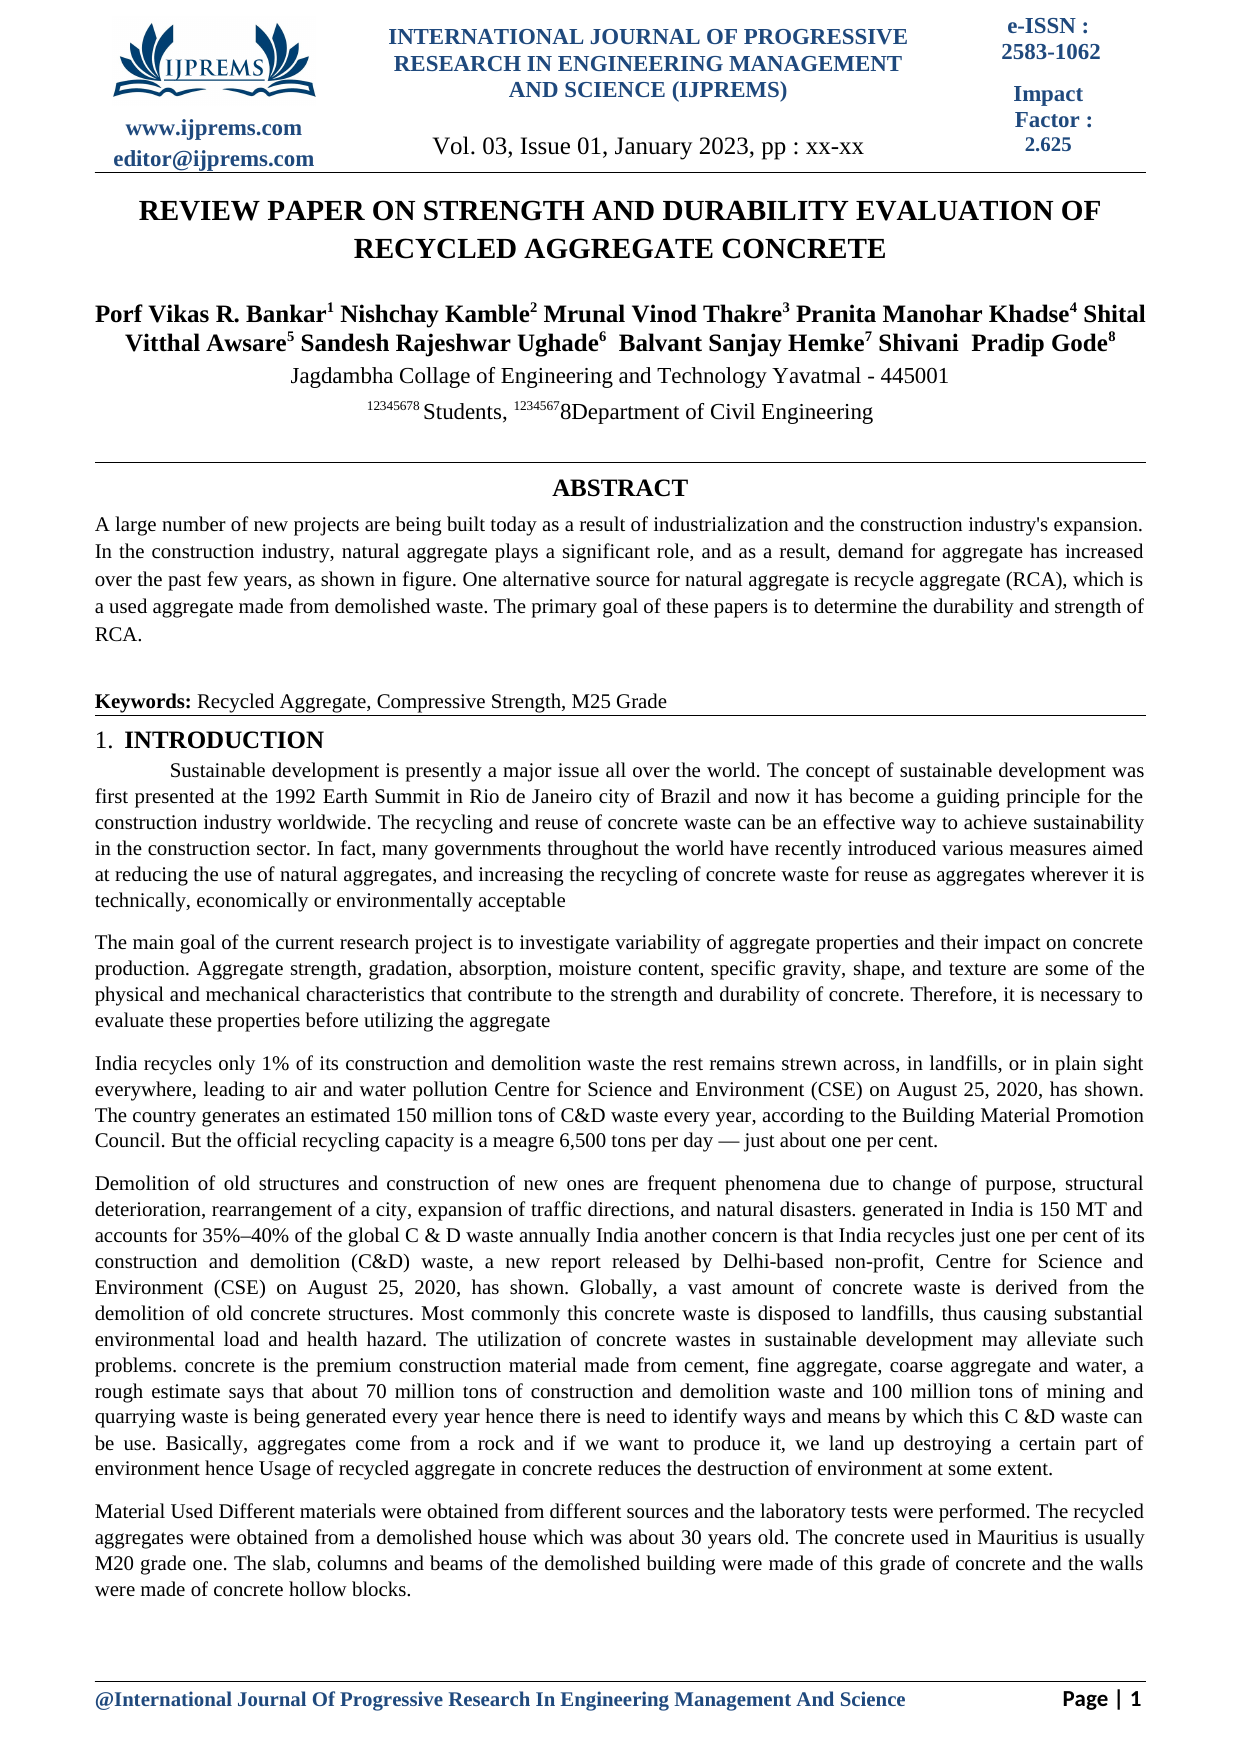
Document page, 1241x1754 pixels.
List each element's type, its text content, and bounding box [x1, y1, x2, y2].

text India recycles only 1% of its construction and demolition waste the rest remains strewn across, in landfills, or in plain sight everywhere, leading to air and water pollution Centre for Science and Environment (CSE) on August 25, 2020, has shown. The country generates an estimated 150 million tons of C&D waste every year, according to the Building Material Promotion Council. But the official recycling capacity is a meagre 6,500 tons per day — just about one per cent. [94, 1051, 1146, 1152]
text Material Used Different materials were obtained from different sources and the laboratory tests were performed. The recycled aggregates were obtained from a demolished house which was about 30 years old. The concrete used in Mauritius is usually M20 grade one. The slab, columns and beams of the demolished building were made of this grade of concrete and the walls were made of concrete hollow blocks. [94, 1499, 1146, 1601]
text Demolition of old structures and construction of new ones are frequent phenomena due to change of purpose, structural deterioration, rearrangement of a city, expansion of traffic directions, and natural disasters. generated in India is 150 MT and accounts for 35%–40% of the global C & D waste annually India another concern is that India recycles just one per cent of its construction and demolition (C&D) waste, a new report released by Delhi-based non-profit, Centre for Science and Environment (CSE) on August 25, 2020, has shown. Globally, a vast amount of concrete waste is derived from the demolition of old concrete structures. Most commonly this concrete waste is disposed to landfills, thus causing substantial environmental load and health hazard. The utilization of concrete wastes in sustainable development may alleviate such problems. concrete is the premium construction material made from cement, fine aggregate, coarse aggregate and water, a rough estimate says that about 70 million tons of construction and demolition waste and 100 million tons of mining and quarrying waste is being generated every year hence there is need to identify ways and means by which this C &D waste can be use. Basically, aggregates come from a rock and if we want to produce it, we land up destroying a certain part of environment hence Usage of recycled aggregate in concrete reduces the destruction of environment at some extent. [94, 1171, 1146, 1480]
picture [111, 16, 317, 106]
text ABSTRACT [94, 473, 1146, 502]
text REVIEW PAPER ON STRENGTH AND DURABILITY EVALUATION OF RECYCLED AGGREGATE CONCRETE [94, 193, 1146, 265]
text 12345678 Students, 12345678Department of Civil Engineering [94, 398, 1146, 424]
list INTRODUCTION [94, 725, 1146, 754]
text Keywords: Recycled Aggregate, Compressive Strength, M25 Grade [94, 688, 1146, 716]
text Porf Vikas R. Bankar1 Nishchay Kamble2 Mrunal Vinod Thakre3 Pranita Manohar Khadse4 Shital Vitthal Awsare5 Sandesh Rajeshwar Ughade6 Balvant Sanjay Hemke7 Shivani Pradip Gode8 [94, 299, 1146, 357]
text A large number of new projects are being built today as a result of industrialization and the construction industry's expansion. In the construction industry, natural aggregate plays a significant role, and as a result, demand for aggregate has increased over the past few years, as shown in figure. One alternative source for natural aggregate is recycle aggregate (RCA), which is a used aggregate made from demolished waste. The primary goal of these papers is to determine the durability and strength of RCA. [94, 512, 1146, 646]
text Jagdambha Collage of Engineering and Technology Yavatmal - 445001 [94, 362, 1146, 389]
text Sustainable development is presently a major issue all over the world. The concept of sustainable development was first presented at the 1992 Earth Summit in Rio de Janeiro city of Brazil and now it has become a guiding principle for the construction industry worldwide. The recycling and reuse of concrete waste can be an effective way to achieve sustainability in the construction sector. In fact, many governments throughout the world have recently introduced various measures aimed at reducing the use of natural aggregates, and increasing the recycling of concrete waste for reuse as aggregates wherever it is technically, economically or environmentally acceptable [94, 758, 1146, 912]
text The main goal of the current research project is to investigate variability of aggregate properties and their impact on concrete production. Aggregate strength, gradation, absorption, moisture content, specific gravity, shape, and texture are some of the physical and mechanical characteristics that contribute to the strength and durability of concrete. Therefore, it is necessary to evaluate these properties before utilizing the aggregate [94, 930, 1146, 1032]
